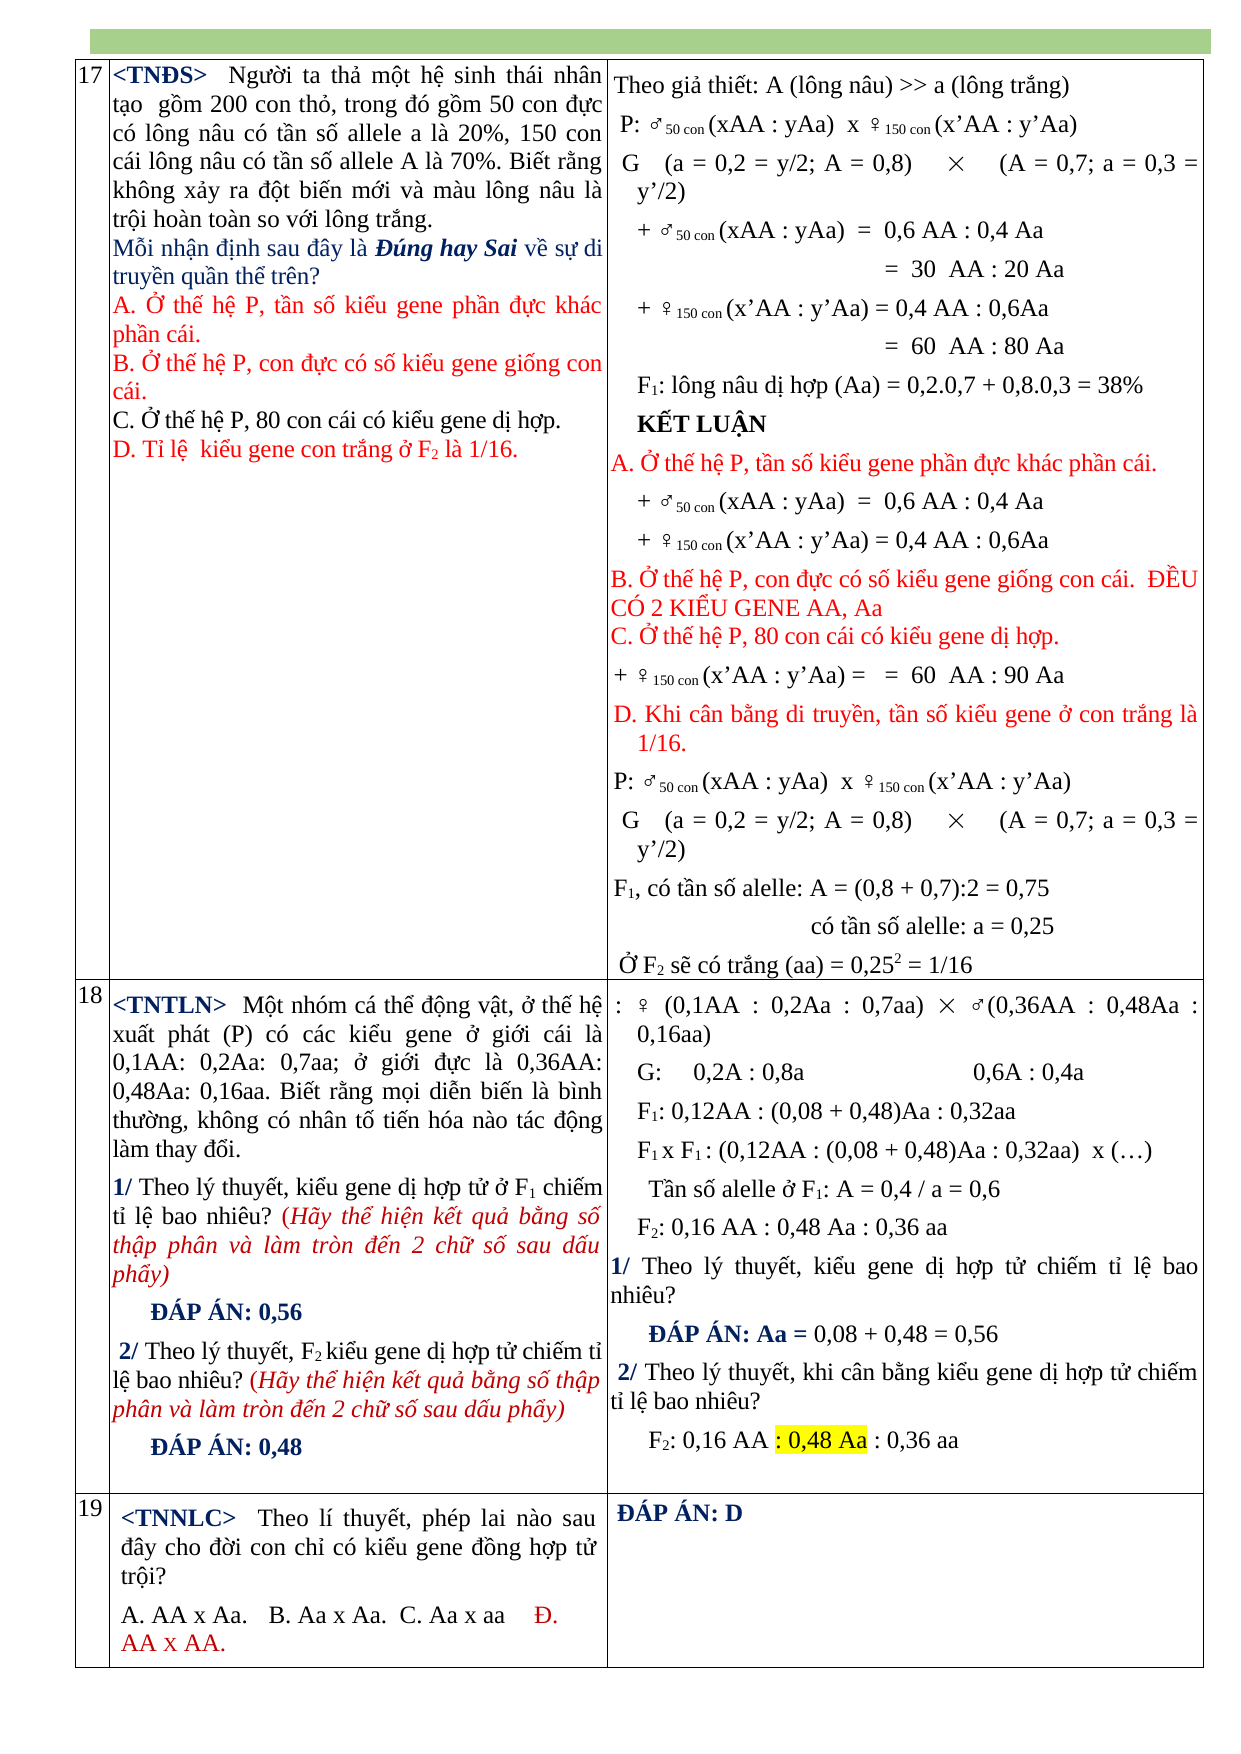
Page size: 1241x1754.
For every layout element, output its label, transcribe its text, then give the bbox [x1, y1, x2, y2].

table_cell ĐÁP ÁN: D [608, 1494, 1203, 1667]
table_cell <TNNLC> Theo lí thuyết, phép lai nào sau đây cho đời con chỉ có kiểu gene đồng hợp tử trội? A. AA x Aa. B. Aa x Aa. C. Aa x aa Đ. AA x AA. [110, 1494, 607, 1667]
table_cell <TNĐS> Người ta thả một hệ sinh thái nhân tạo gồm 200 con thỏ, trong đó gồm 50 con đực có lông nâu có tần số allele a là 20%, 150 con cái lông nâu có tần số allele A là 70%. Biết rằng không xảy ra đột biến mới và màu lông nâu là trội hoàn toàn so với lông trắng. Mỗi nhận định sau đây là Đúng hay Sai về sự di truyền quần thể trên? A. Ở thế hệ P, tần số kiểu gene phần đực khác phần cái. B. Ở thế hệ P, con đực có số kiểu gene giống con cái. C. Ở thế hệ P, 80 con cái có kiểu gene dị hợp. D. Tỉ lệ kiểu gene con trắng ở F2 là 1/16. [110, 60, 607, 979]
table_cell : ♀ (0,1AA : 0,2Aa : 0,7aa) ♂(0,36AA : 0,48Aa : 0,16aa) G: 0,2A : 0,8a 0,6A : 0,4a F1: 0,12AA : (0,08 + 0,48)Aa : 0,32aa F1 x F1 : (0,12AA : (0,08 + 0,48)Aa : 0,32aa) x (…) Tần số alelle ở F1: A = 0,4 / a = 0,6 F2: 0,16 AA : 0,48 Aa : 0,36 aa 1/ Theo lý thuyết, kiểu gene dị hợp tử chiếm tỉ lệ bao nhiêu? ĐÁP ÁN: Aa = 0,08 + 0,48 = 0,56 2/ Theo lý thuyết, khi cân bằng kiểu gene dị hợp tử chiếm tỉ lệ bao nhiêu? F2: 0,16 AA : 0,48 Aa : 0,36 aa [608, 980, 1203, 1492]
table_cell <TNTLN> Một nhóm cá thể động vật, ở thế hệ xuất phát (P) có các kiểu gene ở giới cái là 0,1AA: 0,2Aa: 0,7aa; ở giới đực là 0,36AA: 0,48Aa: 0,16aa. Biết rằng mọi diễn biến là bình thường, không có nhân tố tiến hóa nào tác động làm thay đổi. 1/ Theo lý thuyết, kiểu gene dị hợp tử ở F1 chiếm tỉ lệ bao nhiêu? (Hãy thể hiện kết quả bằng số thập phân và làm tròn đến 2 chữ số sau dấu phẩy) ĐÁP ÁN: 0,56 2/ Theo lý thuyết, F2 kiểu gene dị hợp tử chiếm tỉ lệ bao nhiêu? (Hãy thể hiện kết quả bằng số thập phân và làm tròn đến 2 chữ số sau dấu phẩy) ĐÁP ÁN: 0,48 [110, 980, 607, 1492]
table_cell [76, 980, 109, 1492]
table_cell [76, 60, 109, 979]
table_cell [76, 1494, 109, 1667]
table_cell Theo giả thiết: A (lông nâu) >> a (lông trắng) P: ♂50 con (xAA : yAa) x ♀150 con (x’AA : y’Aa) G (a = 0,2 = y/2; A = 0,8) (A = 0,7; a = 0,3 = y’/2) + ♂50 con (xAA : yAa) = 0,6 AA : 0,4 Aa = 30 AA : 20 Aa + ♀150 con (x’AA : y’Aa) = 0,4 AA : 0,6Aa = 60 AA : 80 Aa F1: lông nâu dị hợp (Aa) = 0,2.0,7 + 0,8.0,3 = 38% KẾT LUẬN A. Ở thế hệ P, tần số kiểu gene phần đực khác phần cái. + ♂50 con (xAA : yAa) = 0,6 AA : 0,4 Aa + ♀150 con (x’AA : y’Aa) = 0,4 AA : 0,6Aa B. Ở thế hệ P, con đực có số kiểu gene giống con cái. ĐỀU CÓ 2 KIỂU GENE AA, Aa C. Ở thế hệ P, 80 con cái có kiểu gene dị hợp. + ♀150 con (x’AA : y’Aa) = = 60 AA : 90 Aa D. Khi cân bằng di truyền, tần số kiểu gene ở con trắng là 1/16. P: ♂50 con (xAA : yAa) x ♀150 con (x’AA : y’Aa) G (a = 0,2 = y/2; A = 0,8) (A = 0,7; a = 0,3 = y’/2) F1, có tần số alelle: A = (0,8 + 0,7):2 = 0,75 có tần số alelle: a = 0,25 Ở F2 sẽ có trắng (aa) = 0,252 = 1/16 [608, 60, 1203, 979]
